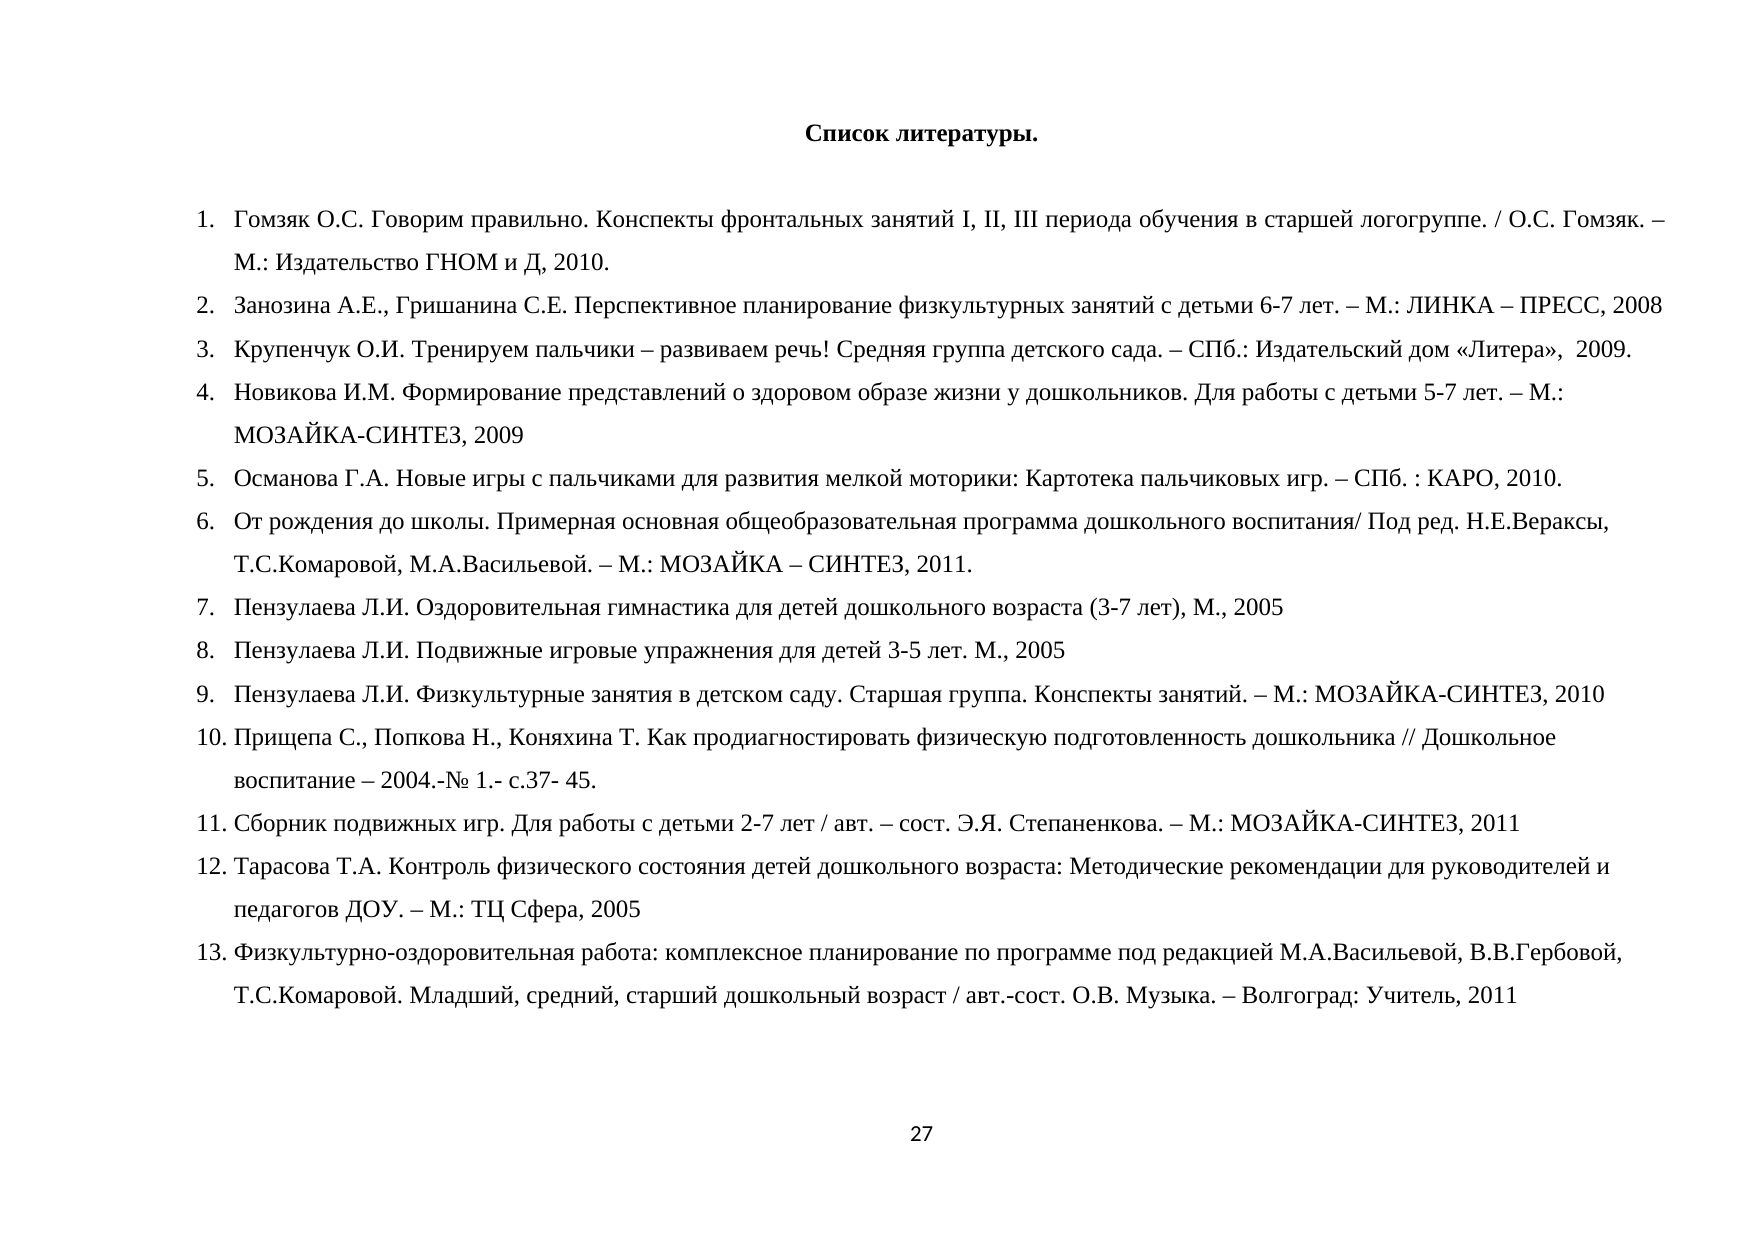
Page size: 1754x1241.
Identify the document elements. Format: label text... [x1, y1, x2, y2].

list Гомзяк О.С. Говорим правильно. Конспекты фронтальных занятий I, II, III периода обучения в старшей логогруппе. / О.С. Гомзяк. – М.: Издательство ГНОМ и Д, 2010. [196, 204, 1665, 276]
list Тарасова Т.А. Контроль физического состояния детей дошкольного возраста: Методические рекомендации для руководителей и педагогов ДОУ. – М.: ТЦ Сфера, 2005 [196, 851, 1665, 923]
list Османова Г.А. Новые игры с пальчиками для развития мелкой моторики: Картотека пальчиковых игр. – СПб. : КАРО, 2010. [196, 463, 1665, 492]
list Пензулаева Л.И. Оздоровительная гимнастика для детей дошкольного возраста (3-7 лет), М., 2005 [196, 592, 1665, 621]
list Пензулаева Л.И. Физкультурные занятия в детском саду. Старшая группа. Конспекты занятий. – М.: МОЗАЙКА-СИНТЕЗ, 2010 [196, 679, 1665, 707]
list Крупенчук О.И. Тренируем пальчики – развиваем речь! Средняя группа детского сада. – СПб.: Издательский дом «Литера», 2009. [196, 334, 1665, 362]
list Новикова И.М. Формирование представлений о здоровом образе жизни у дошкольников. Для работы с детьми 5-7 лет. – М.: МОЗАЙКА-СИНТЕЗ, 2009 [196, 377, 1665, 449]
list Пензулаева Л.И. Подвижные игровые упражнения для детей 3-5 лет. М., 2005 [196, 636, 1665, 664]
list От рождения до школы. Примерная основная общеобразовательная программа дошкольного воспитания/ Под ред. Н.Е.Вераксы, Т.С.Комаровой, М.А.Васильевой. – М.: МОЗАЙКА – СИНТЕЗ, 2011. [196, 506, 1665, 578]
list Прищепа С., Попкова Н., Коняхина Т. Как продиагностировать физическую подготовленность дошкольника // Дошкольное воспитание – 2004.-№ 1.- с.37- 45. [196, 722, 1665, 794]
text Список литературы. [177, 118, 1665, 147]
list Сборник подвижных игр. Для работы с детьми 2-7 лет / авт. – сост. Э.Я. Степаненкова. – М.: МОЗАЙКА-СИНТЕЗ, 2011 [196, 808, 1665, 837]
list Занозина А.Е., Гришанина С.Е. Перспективное планирование физкультурных занятий с детьми 6-7 лет. – М.: ЛИНКА – ПРЕСС, 2008 [196, 291, 1665, 319]
list Физкультурно-оздоровительная работа: комплексное планирование по программе под редакцией М.А.Васильевой, В.В.Гербовой, Т.С.Комаровой. Младший, средний, старший дошкольный возраст / авт.-сост. О.В. Музыка. – Волгоград: Учитель, 2011 [196, 937, 1665, 1009]
